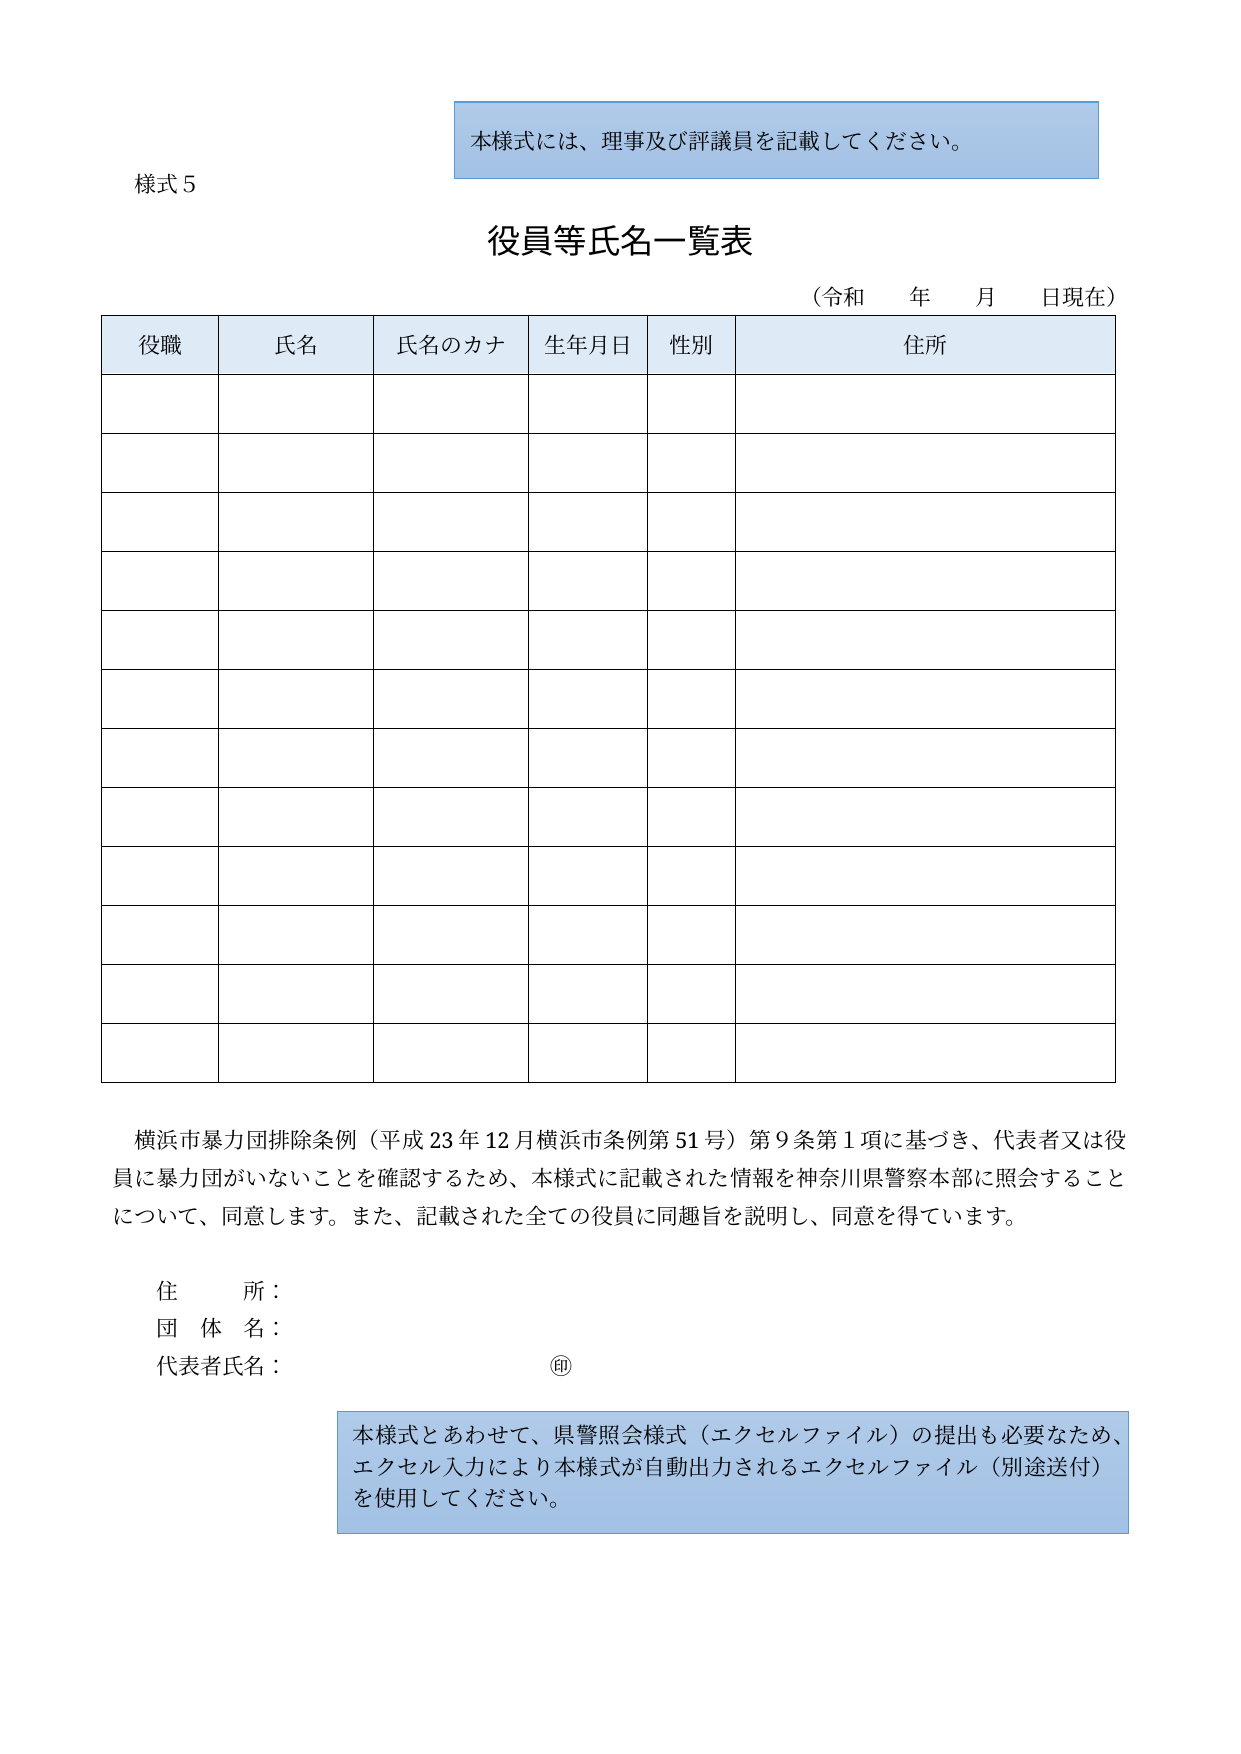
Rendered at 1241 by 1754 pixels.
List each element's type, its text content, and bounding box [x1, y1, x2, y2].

table_cell [219, 729, 373, 787]
table_cell [102, 788, 218, 846]
table_cell [102, 729, 218, 787]
text 役員等氏名一覧表 [112, 202, 1128, 277]
table_cell [219, 906, 373, 964]
table_cell [102, 493, 218, 551]
table_cell [529, 375, 647, 433]
table_cell [219, 847, 373, 905]
table_cell [374, 611, 528, 669]
table_cell [219, 965, 373, 1023]
table_cell [102, 375, 218, 433]
table_cell [529, 493, 647, 551]
table_cell [648, 906, 735, 964]
table_cell [102, 906, 218, 964]
table_cell [648, 611, 735, 669]
text 横浜市暴力団排除条例（平成23年12月横浜市条例第51号）第９条第１項に基づき、代表者又は役員に暴力団がいないことを確認するため、本様式に記載された情報を神奈川県警察本部に照会することについて、同意します。また、記載された全ての役員に同趣旨を説明し、同意を得ています。 [112, 1121, 1128, 1233]
table_cell [648, 375, 735, 433]
table_cell [374, 434, 528, 492]
table_cell [374, 788, 528, 846]
table_cell [219, 611, 373, 669]
table_cell [529, 670, 647, 728]
table_cell [529, 965, 647, 1023]
table_cell [736, 729, 1115, 787]
table_header 住所 [736, 316, 1115, 373]
text 様式５ [112, 164, 1128, 202]
text 代表者氏名： ㊞ [112, 1346, 1128, 1383]
table_cell [374, 552, 528, 610]
table_cell [102, 965, 218, 1023]
table_header 役職 [102, 316, 218, 373]
table_cell [219, 375, 373, 433]
table_cell [648, 788, 735, 846]
table_cell [736, 493, 1115, 551]
table_cell [736, 552, 1115, 610]
table_cell [102, 1024, 218, 1082]
table_cell [736, 375, 1115, 433]
table_cell [648, 847, 735, 905]
table_cell [102, 552, 218, 610]
table_cell [102, 434, 218, 492]
table_cell [736, 847, 1115, 905]
table_cell [736, 1024, 1115, 1082]
table_cell [374, 906, 528, 964]
table_cell [102, 611, 218, 669]
table_cell [648, 729, 735, 787]
table_cell [736, 965, 1115, 1023]
table_cell [648, 1024, 735, 1082]
table_cell [736, 670, 1115, 728]
table_cell [374, 670, 528, 728]
table_cell [736, 788, 1115, 846]
table_cell [219, 670, 373, 728]
text 住 所： [112, 1271, 1128, 1308]
table_cell [648, 434, 735, 492]
table_header 性別 [648, 316, 735, 373]
table_cell [529, 847, 647, 905]
table_cell [648, 965, 735, 1023]
table_cell [736, 906, 1115, 964]
table_cell [529, 434, 647, 492]
table_cell [374, 729, 528, 787]
table_cell [374, 1024, 528, 1082]
text 団 体 名： [112, 1308, 1128, 1346]
table_cell [529, 788, 647, 846]
table_cell [219, 1024, 373, 1082]
table_cell [736, 611, 1115, 669]
table_cell [374, 375, 528, 433]
table_cell [529, 906, 647, 964]
table_cell [529, 729, 647, 787]
table_cell [219, 788, 373, 846]
table_header 生年月日 [529, 316, 647, 373]
table_cell [102, 847, 218, 905]
table_cell [374, 965, 528, 1023]
table_cell [374, 847, 528, 905]
table_cell [648, 552, 735, 610]
table_cell [219, 552, 373, 610]
table_cell [736, 434, 1115, 492]
table_cell [648, 670, 735, 728]
table_cell [529, 611, 647, 669]
table_cell [529, 1024, 647, 1082]
table_cell [374, 493, 528, 551]
table_cell [529, 552, 647, 610]
table_cell [219, 434, 373, 492]
text （令和 年 月 日現在） [112, 277, 1128, 314]
table_cell [648, 493, 735, 551]
table_header 氏名 [219, 316, 373, 373]
table_cell [219, 493, 373, 551]
table_cell [102, 670, 218, 728]
table_header 氏名のカナ [374, 316, 528, 373]
